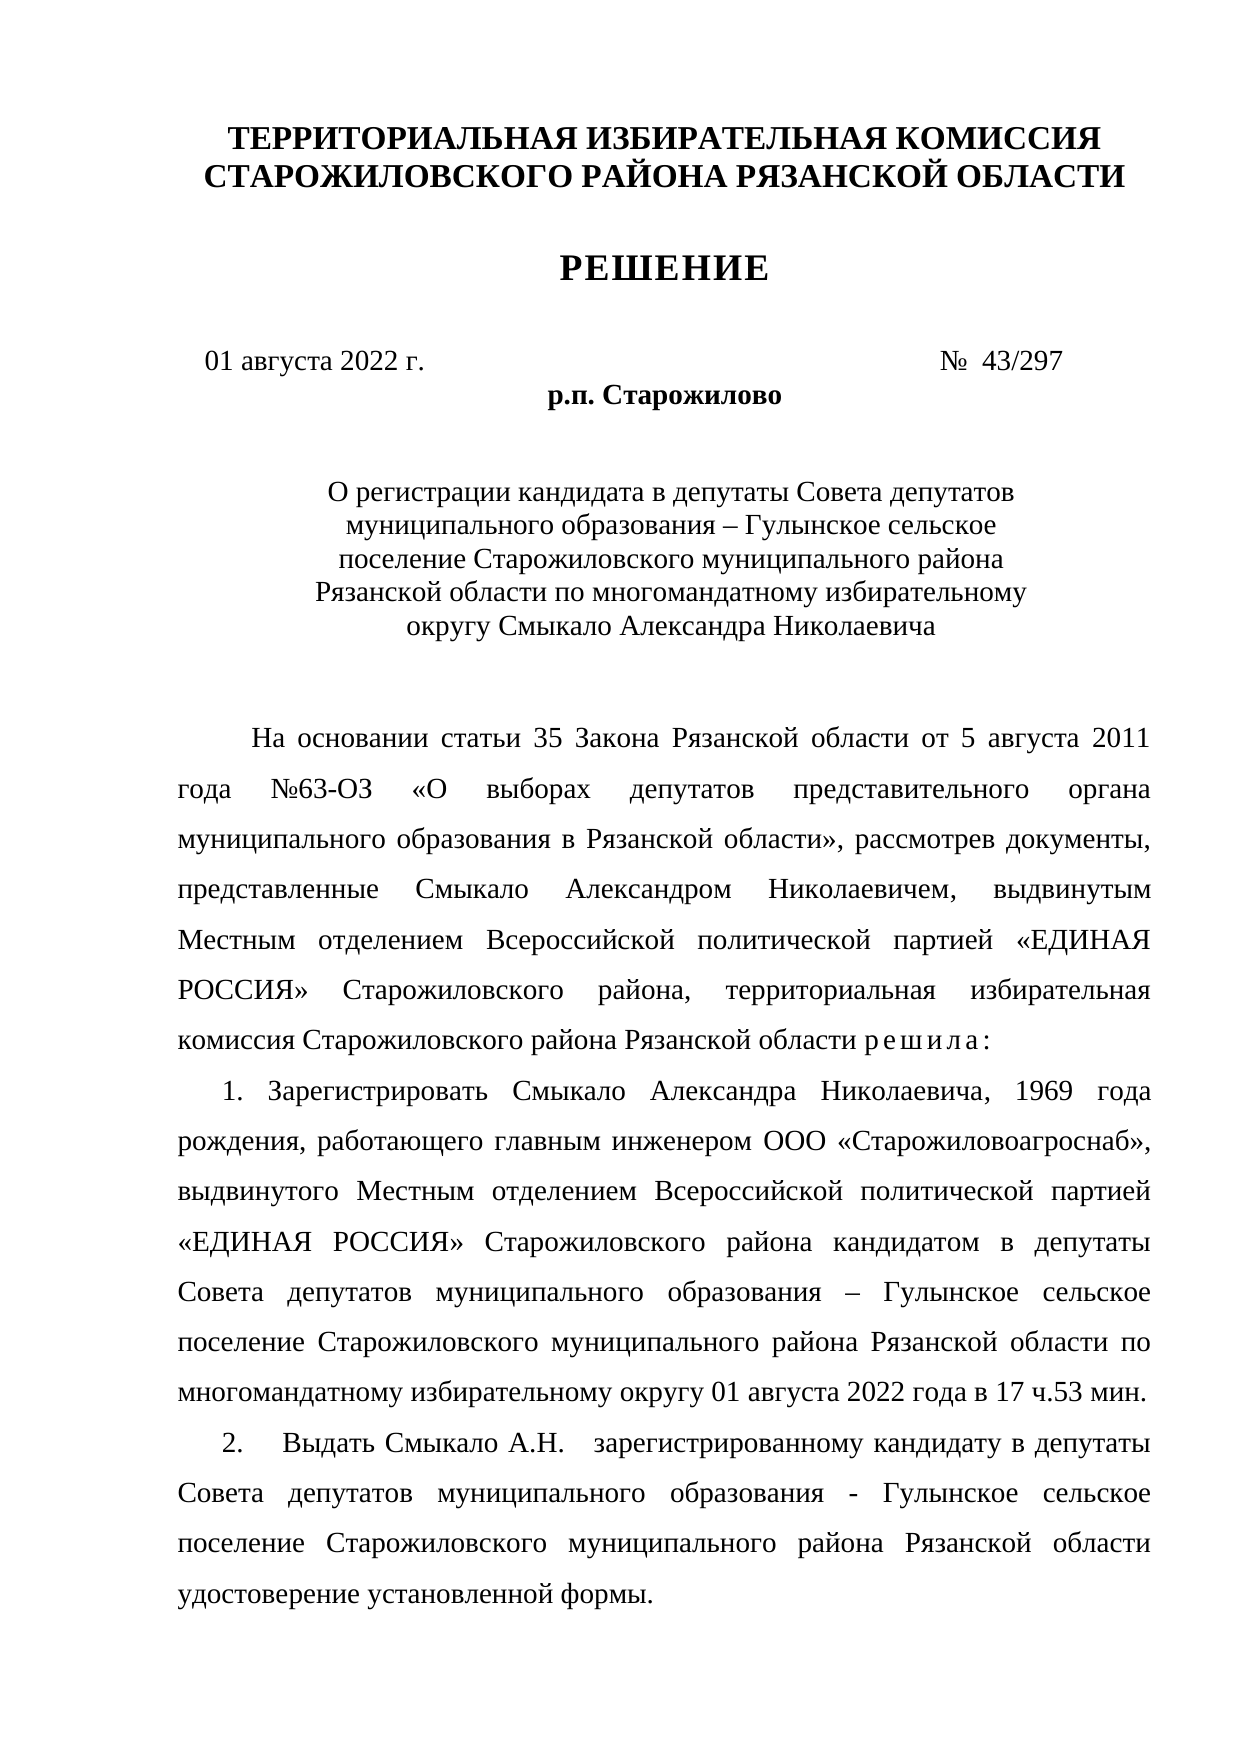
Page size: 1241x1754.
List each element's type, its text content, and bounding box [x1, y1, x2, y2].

table_header 01 августа 2022 г. [140, 343, 489, 410]
text На основании статьи 35 Закона Рязанской области от 5 августа 2011 года №63-ОЗ «О выборах депутатов представительного органа муниципального образования в Рязанской области», рассмотрев документы, представленные Смыкало Александром Николаевичем, выдвинутым Местным отделением Всероссийской политической партией «ЕДИНАЯ РОССИЯ» Старожиловского района, территориальная избирательная комиссия Старожиловского района Рязанской области решила: [177, 721, 1152, 1056]
text ТЕРРИТОРИАЛЬНАЯ ИЗБИРАТЕЛЬНАЯ КОМИССИЯ СТАРОЖИЛОВСКОГО РАЙОНА РЯЗАНСКОЙ ОБЛАСТИ [177, 118, 1152, 195]
text 2. Выдать Смыкало А.Н. зарегистрированному кандидату в депутаты Совета депутатов муниципального образования - Гулынское сельское поселение Старожиловского муниципального района Рязанской области удостоверение установленной формы. [177, 1425, 1152, 1609]
subtitle РЕШЕНИЕ [177, 245, 1152, 288]
text 1. Зарегистрировать Смыкало Александра Николаевича, 1969 года рождения, работающего главным инженером ООО «Старожиловоагроснаб», выдвинутого Местным отделением Всероссийской политической партией «ЕДИНАЯ РОССИЯ» Старожиловского района кандидатом в депутаты Совета депутатов муниципального образования – Гулынское сельское поселение Старожиловского муниципального района Рязанской области по многомандатному избирательному округу 01 августа 2022 года в 17 ч.53 мин. [177, 1073, 1152, 1408]
table_header р.п. Старожилово [490, 343, 839, 410]
table_header О регистрации кандидата в депутаты Совета депутатов муниципального образования – Гулынское сельское поселение Старожиловского муниципального района Рязанской области по многомандатному избирательному округу Смыкало Александра Николаевича [290, 474, 1052, 641]
table_header № 43/297 [840, 343, 1163, 410]
